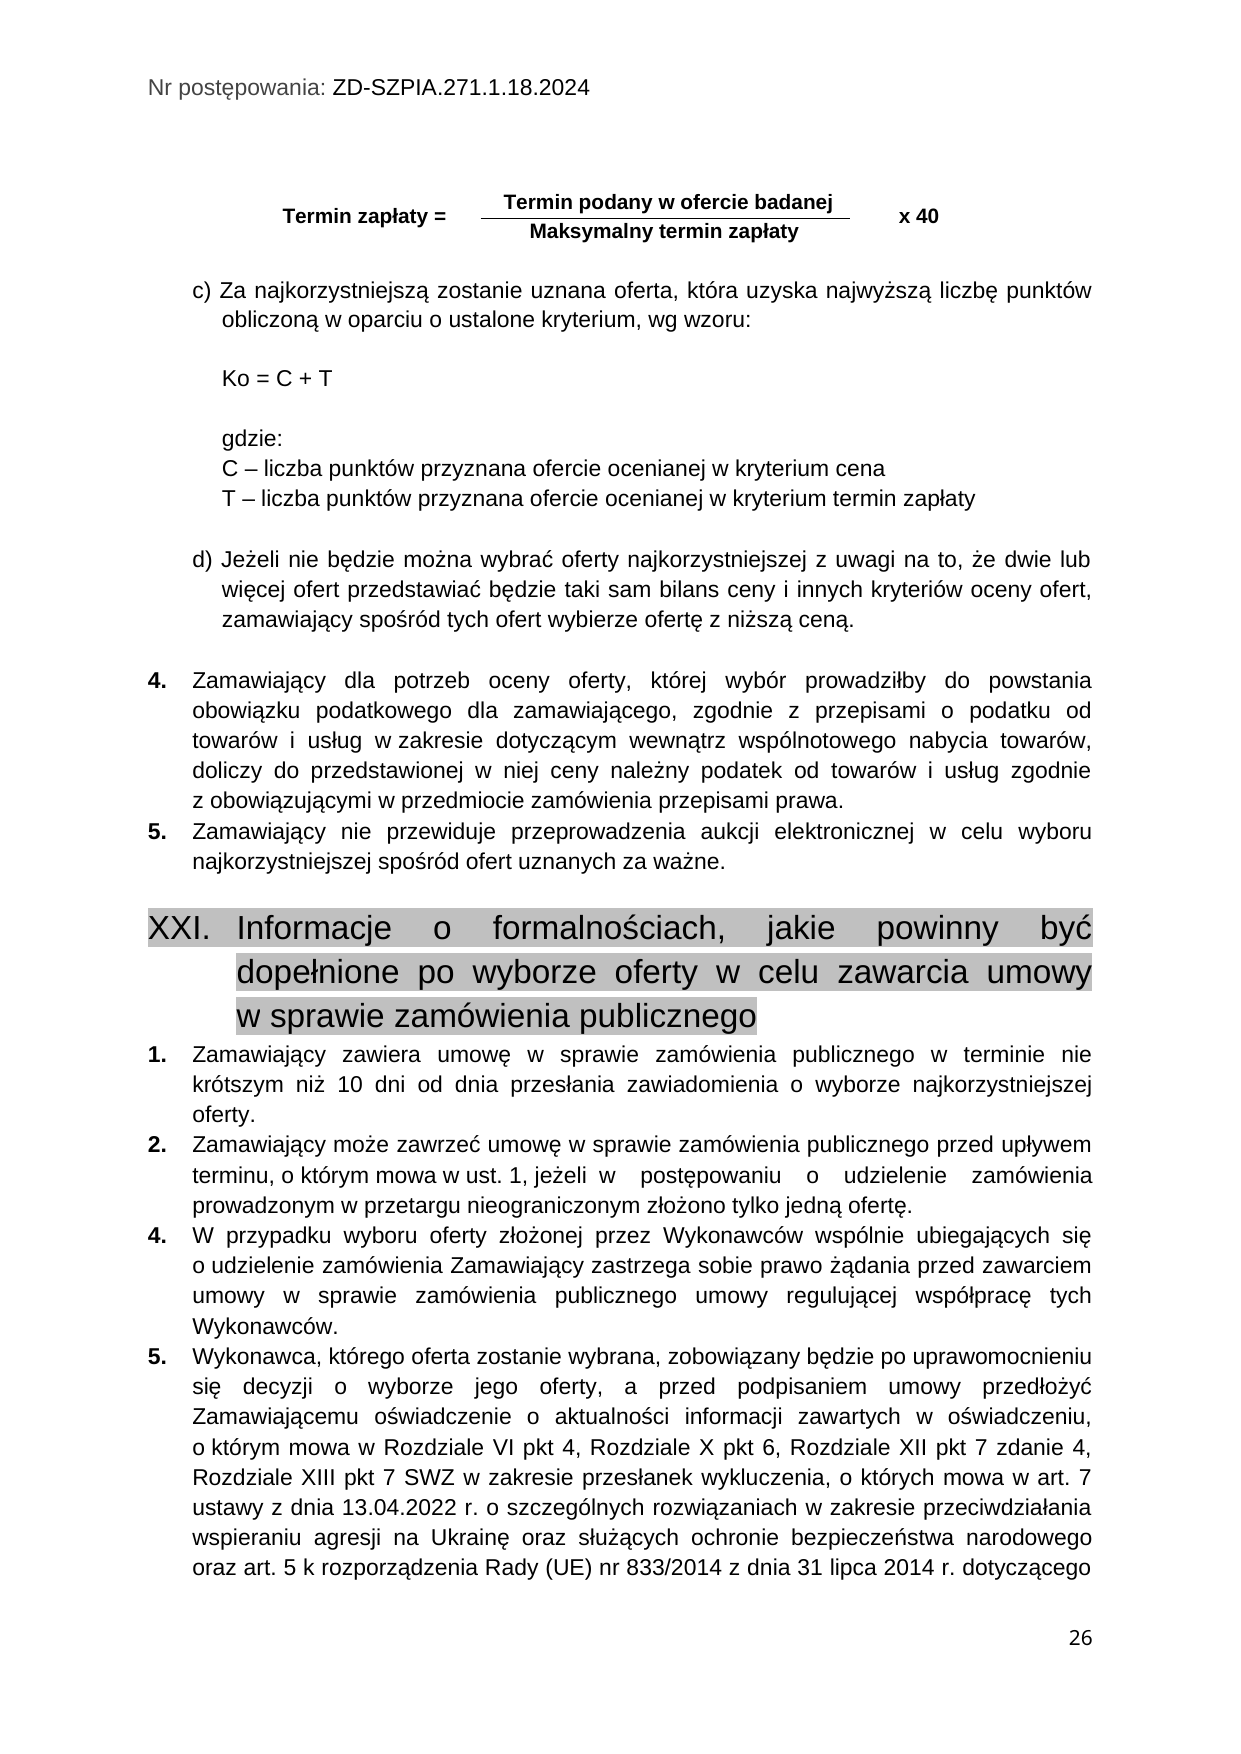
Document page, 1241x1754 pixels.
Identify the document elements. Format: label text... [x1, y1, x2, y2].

text c) Za najkorzystniejszą zostanie uznana oferta, która uzyska najwyższą liczbę punktów obliczoną w oparciu o ustalone kryterium, wg wzoru: [192, 277, 1092, 332]
text d) Jeżeli nie będzie można wybrać oferty najkorzystniejszej z uwagi na to, że dwie lub więcej ofert przedstawiać będzie taki sam bilans ceny i innych kryteriów oceny ofert, zamawiający spośród tych ofert wybierze ofertę z niższą ceną. [192, 546, 1092, 632]
table_cell Maksymalny termin zapłaty [481, 219, 850, 247]
text 2. Zamawiający może zawrzeć umowę w sprawie zamówienia publicznego przed upływem terminu, o którym mowa w ust. 1, jeżeli w postępowaniu o udzielenie zamówienia prowadzonym w przetargu nieograniczonym złożono tylko jedną ofertę. [148, 1131, 1092, 1218]
text Ko = C + T [222, 364, 1092, 391]
table_header Termin zapłaty = [259, 190, 481, 247]
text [148, 1343, 1092, 1581]
text gdzie: [222, 425, 1092, 451]
text 1. Zamawiający zawiera umowę w sprawie zamówienia publicznego w terminie nie krótszym niż 10 dni od dnia przesłania zawiadomienia o wyborze najkorzystniejszej oferty. [148, 1041, 1092, 1127]
text C – liczba punktów przyznana ofercie ocenianej w kryterium cena [222, 455, 1092, 481]
table_header x 40 [850, 190, 981, 247]
text XXI. Informacje o formalnościach, jakie powinny być dopełnione po wyborze oferty w celu zawarcia umowy w sprawie zamówienia publicznego [148, 947, 1092, 1035]
text 4. W przypadku wyboru oferty złożonej przez Wykonawców wspólnie ubiegających się o udzielenie zamówienia Zamawiający zastrzega sobie prawo żądania przed zawarciem umowy w sprawie zamówienia publicznego umowy regulującej współpracę tych Wykonawców. [148, 1222, 1092, 1339]
list Zamawiający dla potrzeb oceny oferty, której wybór prowadziłby do powstania obowiązku podatkowego dla zamawiającego, zgodnie z przepisami o podatku od towarów i usług w zakresie dotyczącym wewnątrz wspólnotowego nabycia towarów, doliczy do przedstawionej w niej ceny należny podatek od towarów i usług zgodnie z obowiązującymi w przedmiocie zamówienia przepisami prawa. [148, 667, 1092, 814]
list Zamawiający nie przewiduje przeprowadzenia aukcji elektronicznej w celu wyboru najkorzystniejszej spośród ofert uznanych za ważne. [148, 818, 1092, 874]
table_header Termin podany w ofercie badanej [481, 190, 850, 218]
text T – liczba punktów przyznana ofercie ocenianej w kryterium termin zapłaty [222, 485, 1092, 512]
